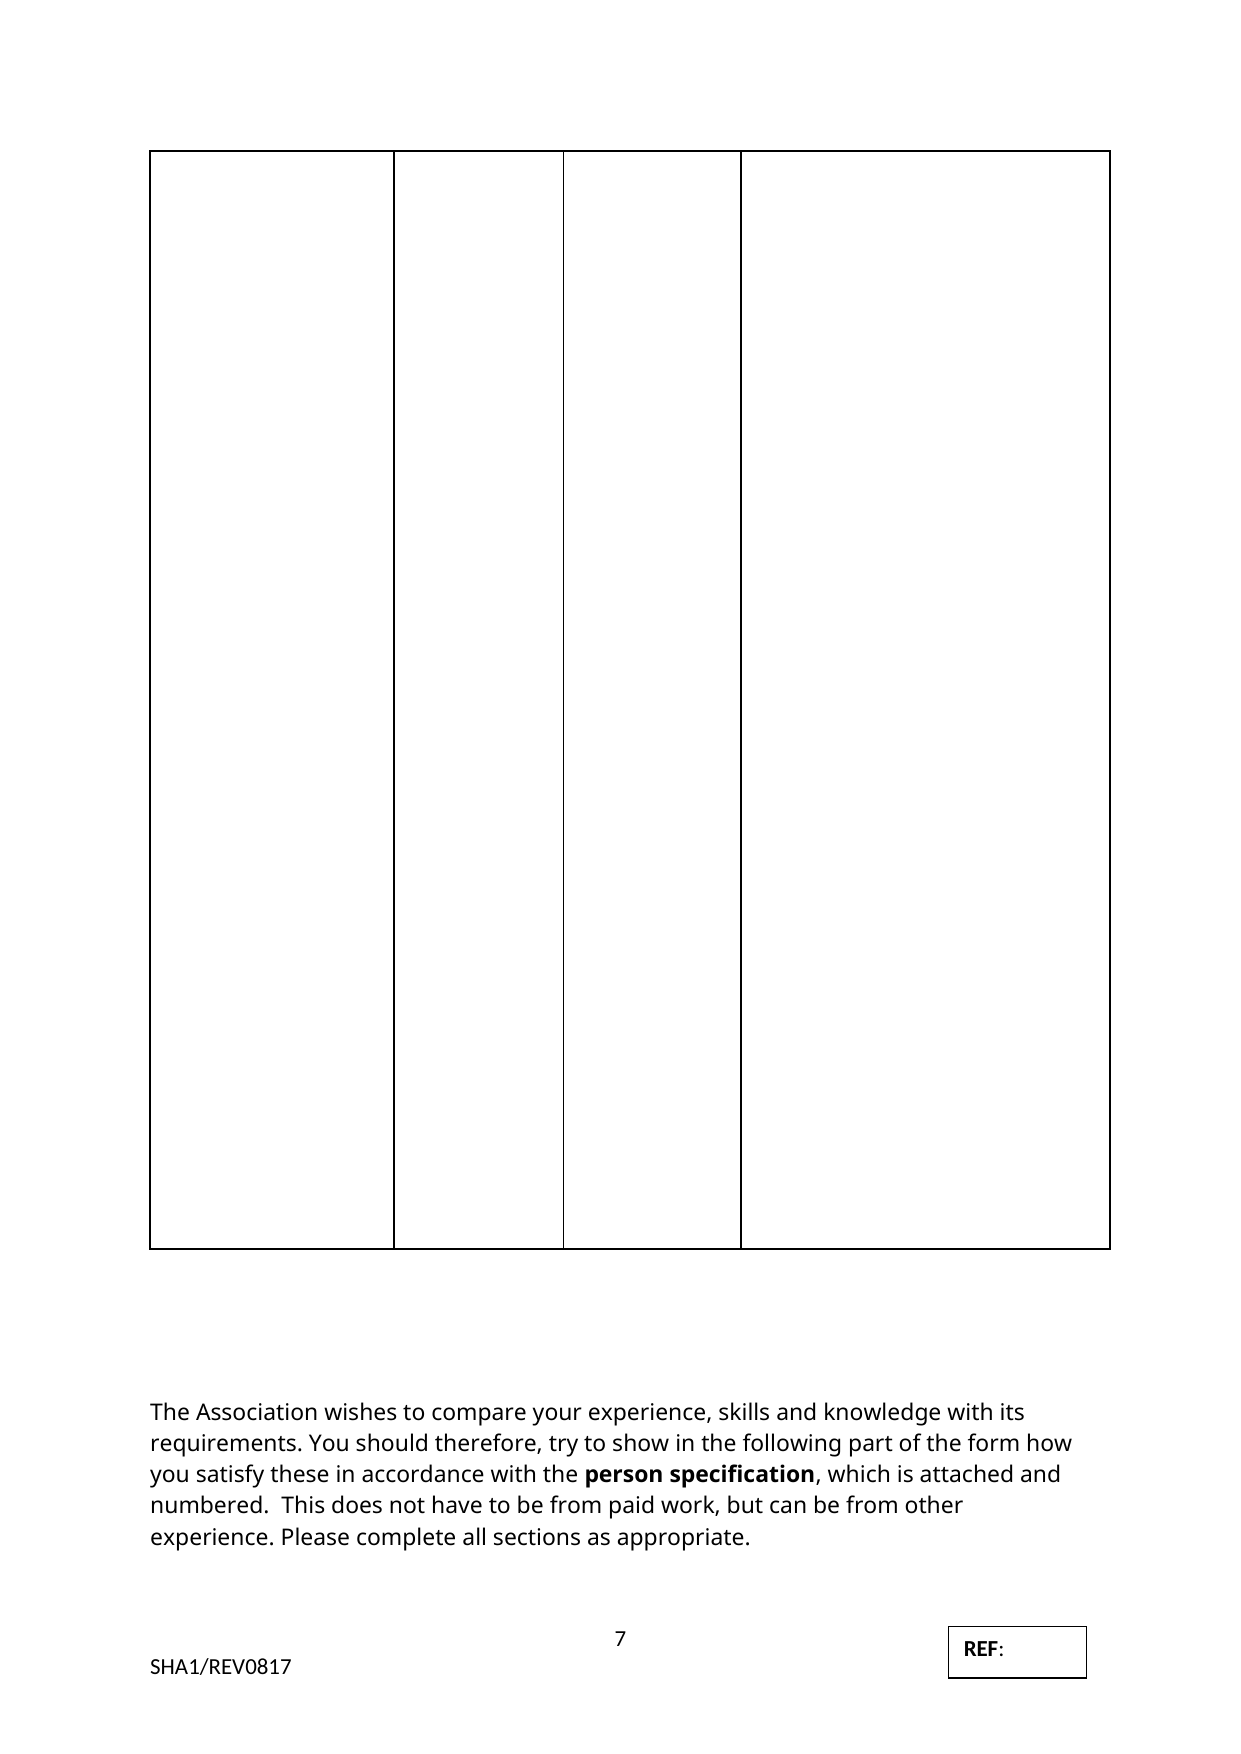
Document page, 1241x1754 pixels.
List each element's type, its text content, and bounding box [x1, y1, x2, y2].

table_cell [742, 152, 1109, 1248]
table_cell [564, 152, 740, 1248]
table_cell [151, 152, 393, 1248]
text The Association wishes to compare your experience, skills and knowledge with its requirements. You should therefore, try to show in the following part of the form how you satisfy these in accordance with the person specification, which is attached and numbered. This does not have to be from paid work, but can be from other experience. Please complete all sections as appropriate. [150, 1396, 1090, 1552]
table_cell [395, 152, 563, 1248]
